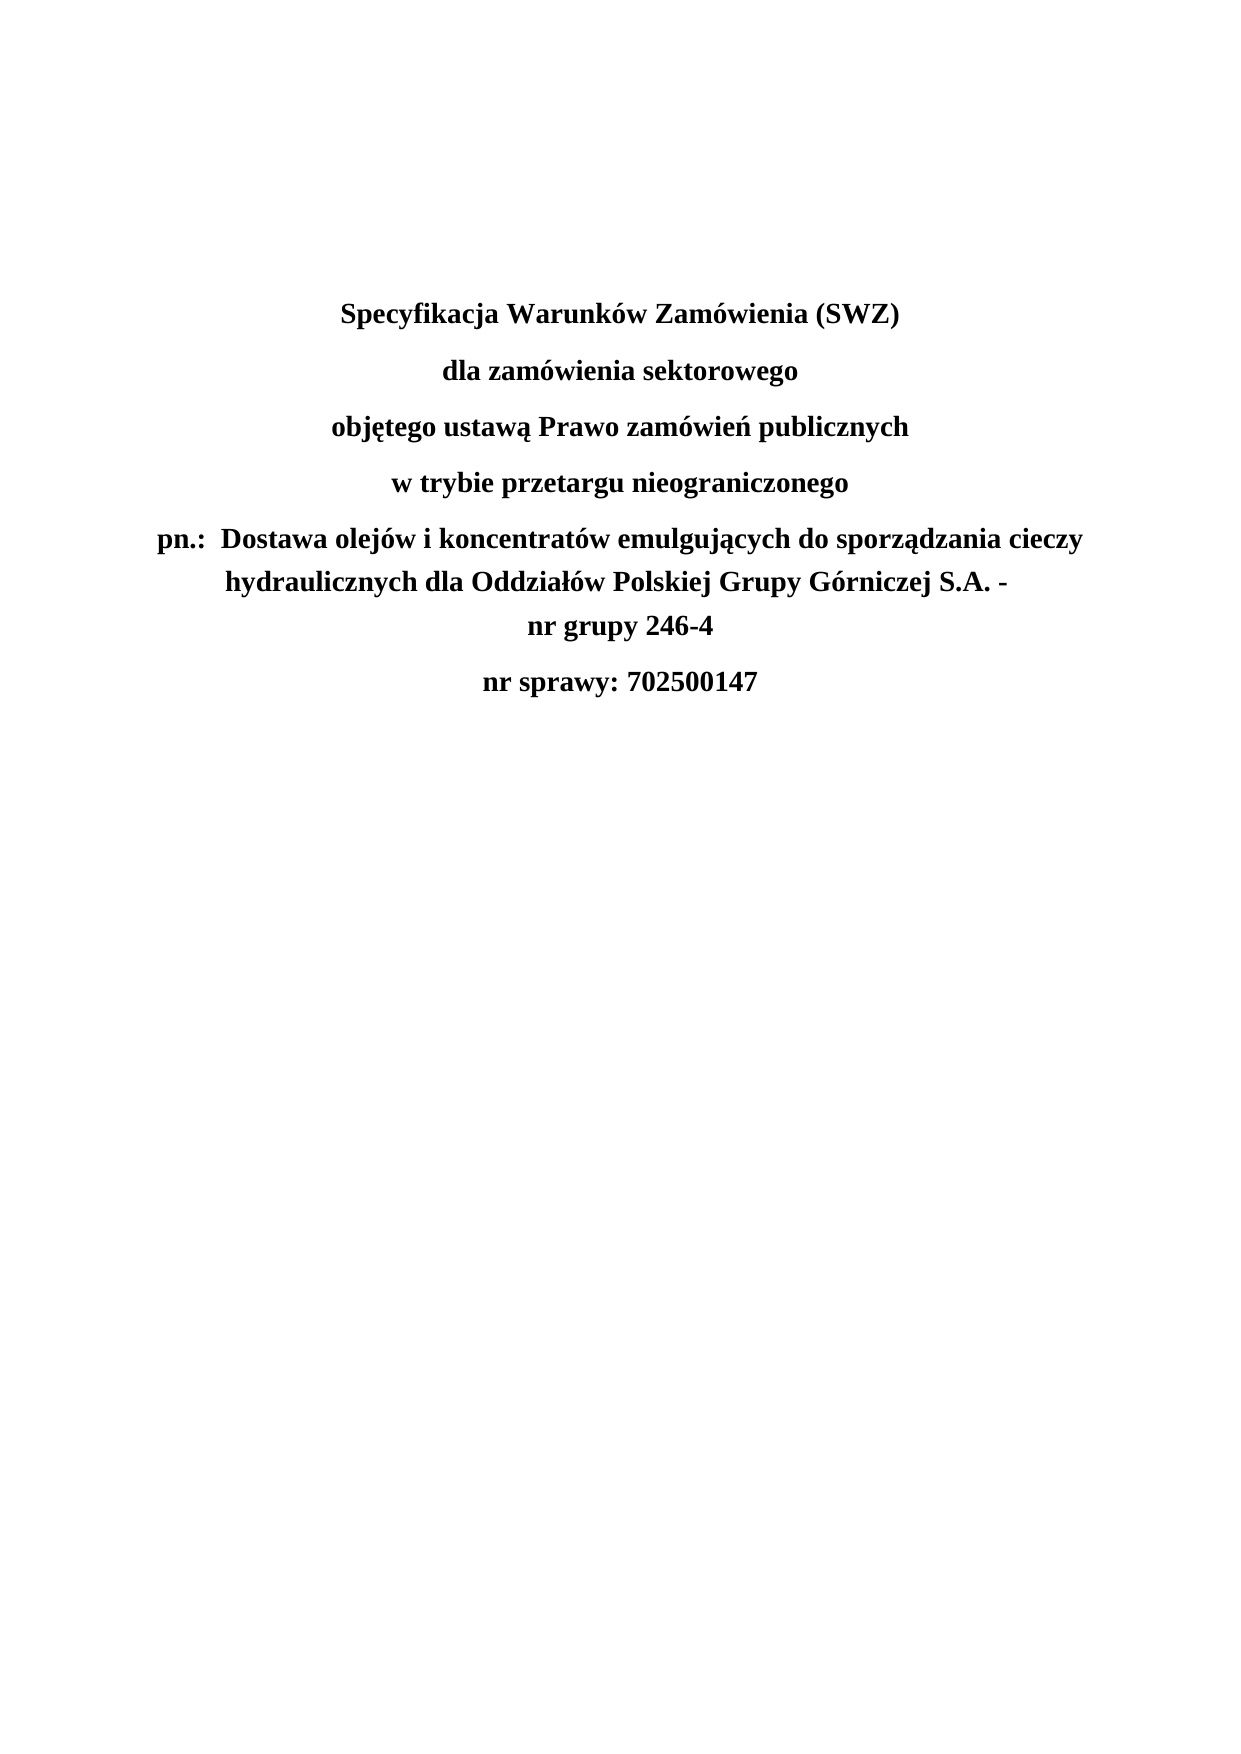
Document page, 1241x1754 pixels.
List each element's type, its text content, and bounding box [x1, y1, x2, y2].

text dla zamówienia sektorowego [148, 353, 1092, 386]
text pn.: Dostawa olejów i koncentratów emulgujących do sporządzania cieczy hydraulicznych dla Oddziałów Polskiej Grupy Górniczej S.A. - nr grupy 246-4 [148, 521, 1092, 641]
text Specyfikacja Warunków Zamówienia (SWZ) [148, 297, 1092, 330]
text objętego ustawą Prawo zamówień publicznych [148, 409, 1092, 442]
text w trybie przetargu nieograniczonego [148, 465, 1092, 498]
text nr sprawy: 702500147 [148, 664, 1092, 697]
